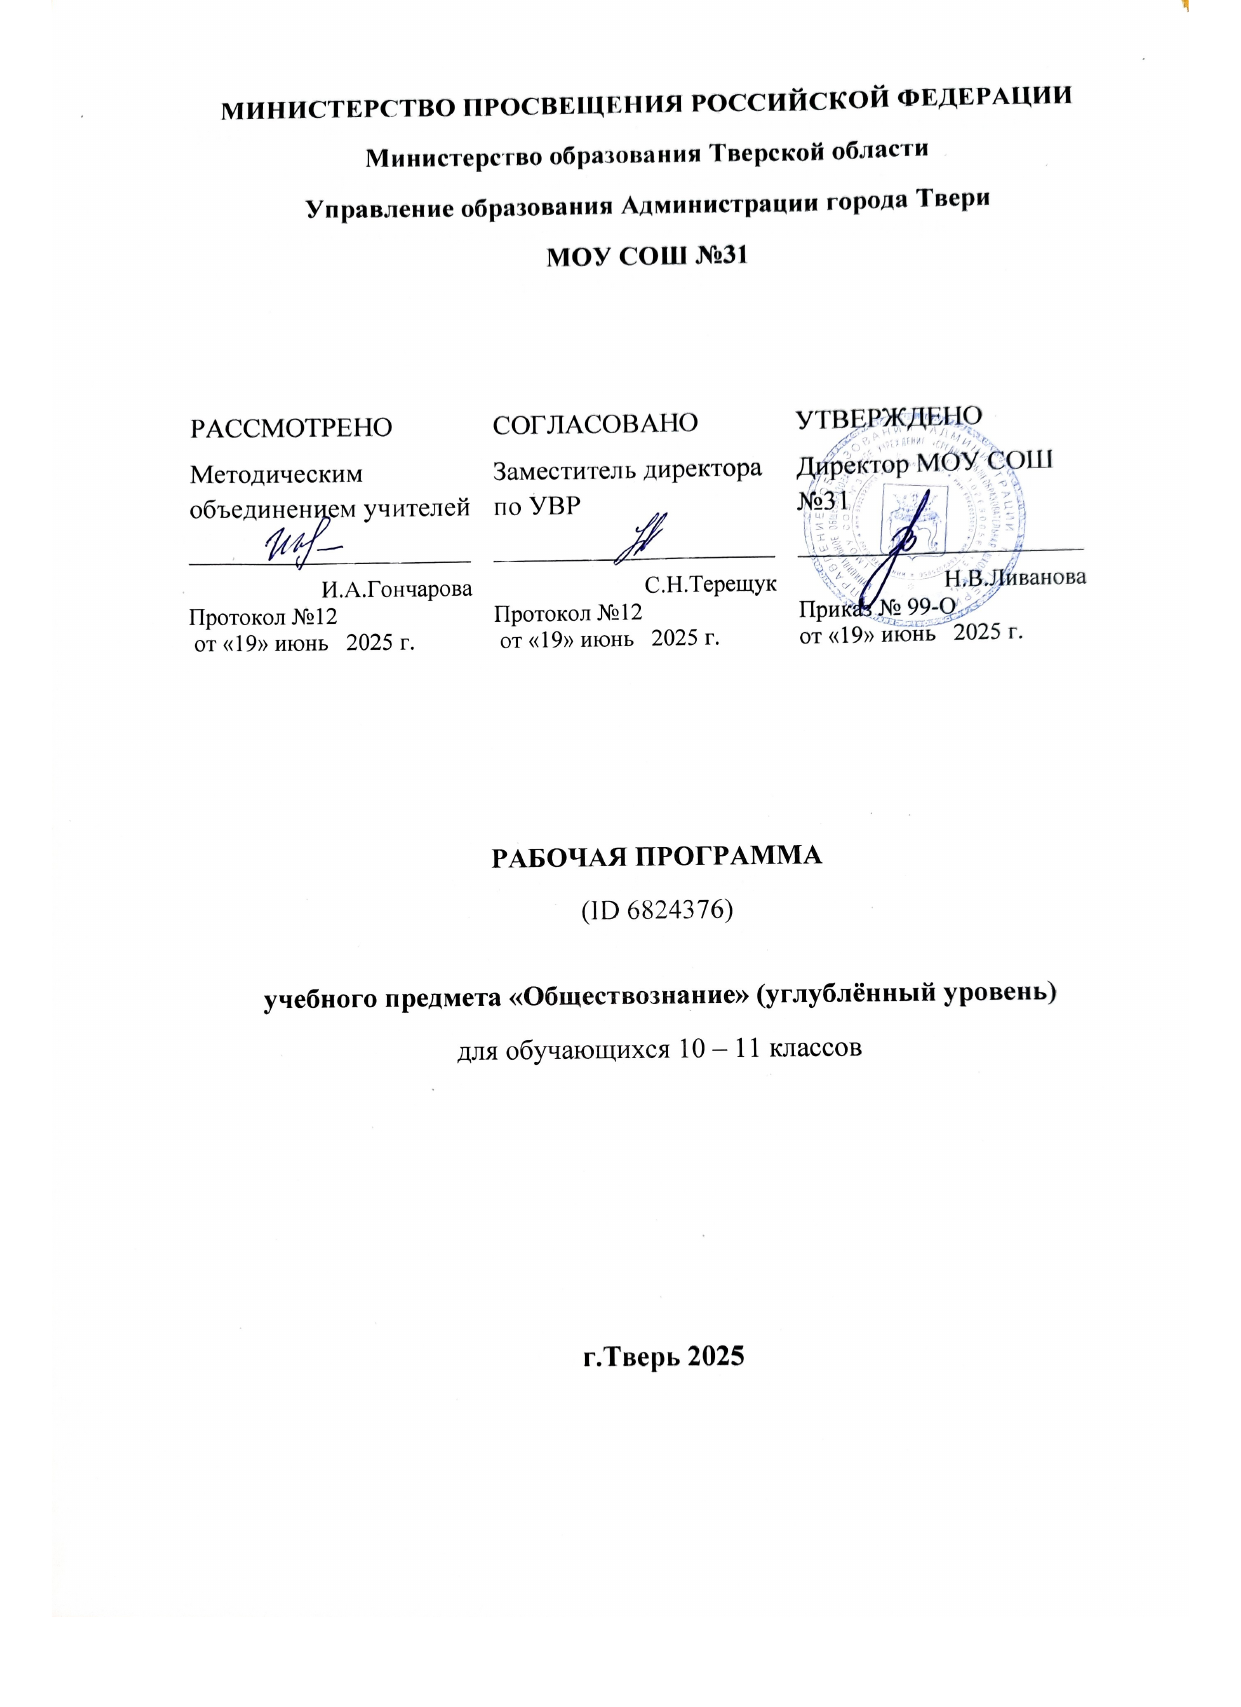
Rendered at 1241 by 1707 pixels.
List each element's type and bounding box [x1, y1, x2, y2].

picture [51, 0, 1189, 1617]
